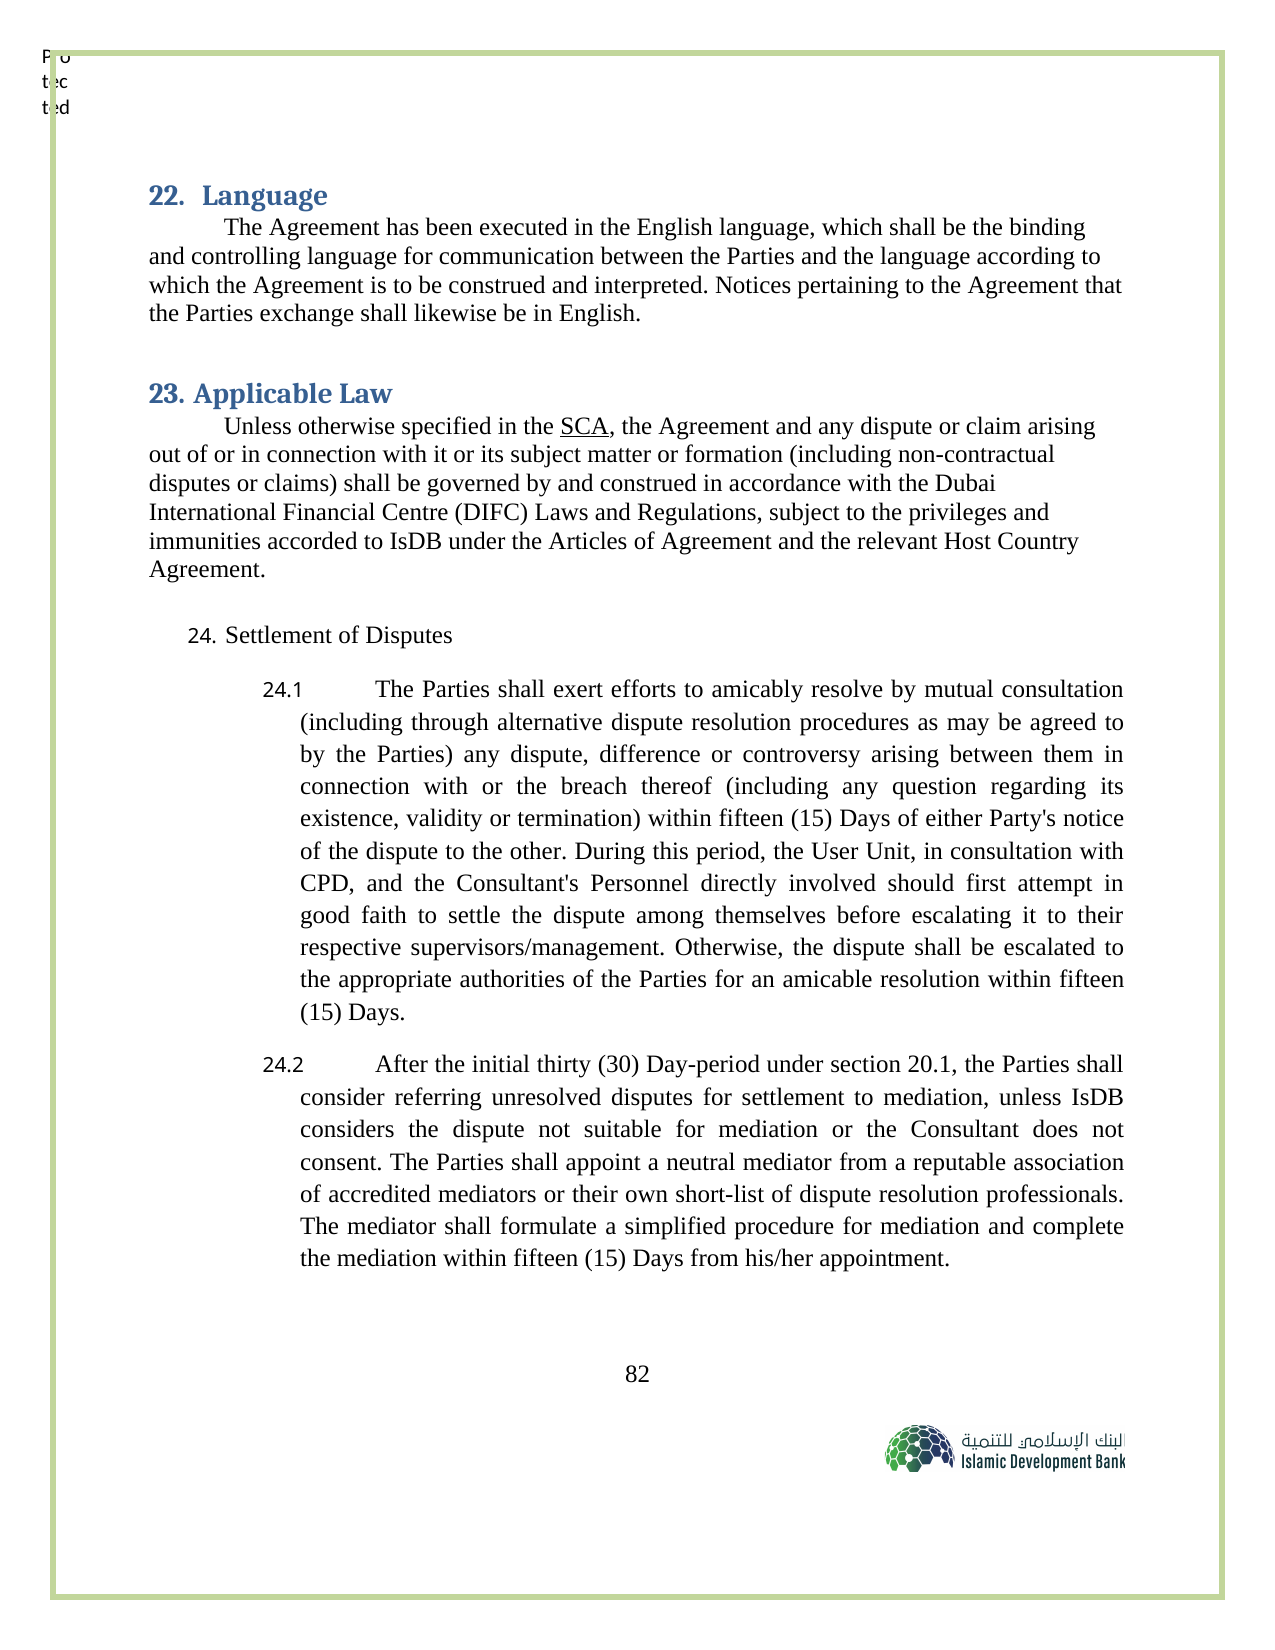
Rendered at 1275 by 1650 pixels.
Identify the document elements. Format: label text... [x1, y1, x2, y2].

subtitle 23. Applicable Law [148, 377, 1125, 411]
list Settlement of Disputes [187, 621, 1125, 650]
list The Parties shall exert efforts to amicably resolve by mutual consultation (including through alternative dispute resolution procedures as may be agreed to by the Parties) any dispute, difference or controversy arising between them in connection with or the breach thereof (including any question regarding its existence, validity or termination) within fifteen (15) Days of either Party's notice of the dispute to the other. During this period, the User Unit, in consultation with CPD, and the Consultant's Personnel directly involved should first attempt in good faith to settle the dispute among themselves before escalating it to their respective supervisors/management. Otherwise, the dispute shall be escalated to the appropriate authorities of the Parties for an amicable resolution within fifteen (15) Days. [262, 674, 1125, 1025]
picture [884, 1425, 1125, 1472]
text Unless otherwise specified in the SCA, the Agreement and any dispute or claim arising out of or in connection with it or its subject matter or formation (including non-contractual disputes or claims) shall be governed by and construed in accordance with the Dubai International Financial Centre (DIFC) Laws and Regulations, subject to the privileges and immunities accorded to IsDB under the Articles of Agreement and the relevant Host Country Agreement. [148, 411, 1125, 583]
subtitle 22. Language [148, 179, 1125, 212]
text The Agreement has been executed in the English language, which shall be the binding and controlling language for communication between the Parties and the language according to which the Agreement is to be construed and interpreted. Notices pertaining to the Agreement that the Parties exchange shall likewise be in English. [148, 212, 1125, 327]
list After the initial thirty (30) Day-period under section 20.1, the Parties shall consider referring unresolved disputes for settlement to mediation, unless IsDB considers the dispute not suitable for mediation or the Consultant does not consent. The Parties shall appoint a neutral mediator from a reputable association of accredited mediators or their own short-list of dispute resolution professionals. The mediator shall formulate a simplified procedure for mediation and complete the mediation within fifteen (15) Days from his/her appointment. [262, 1049, 1125, 1272]
